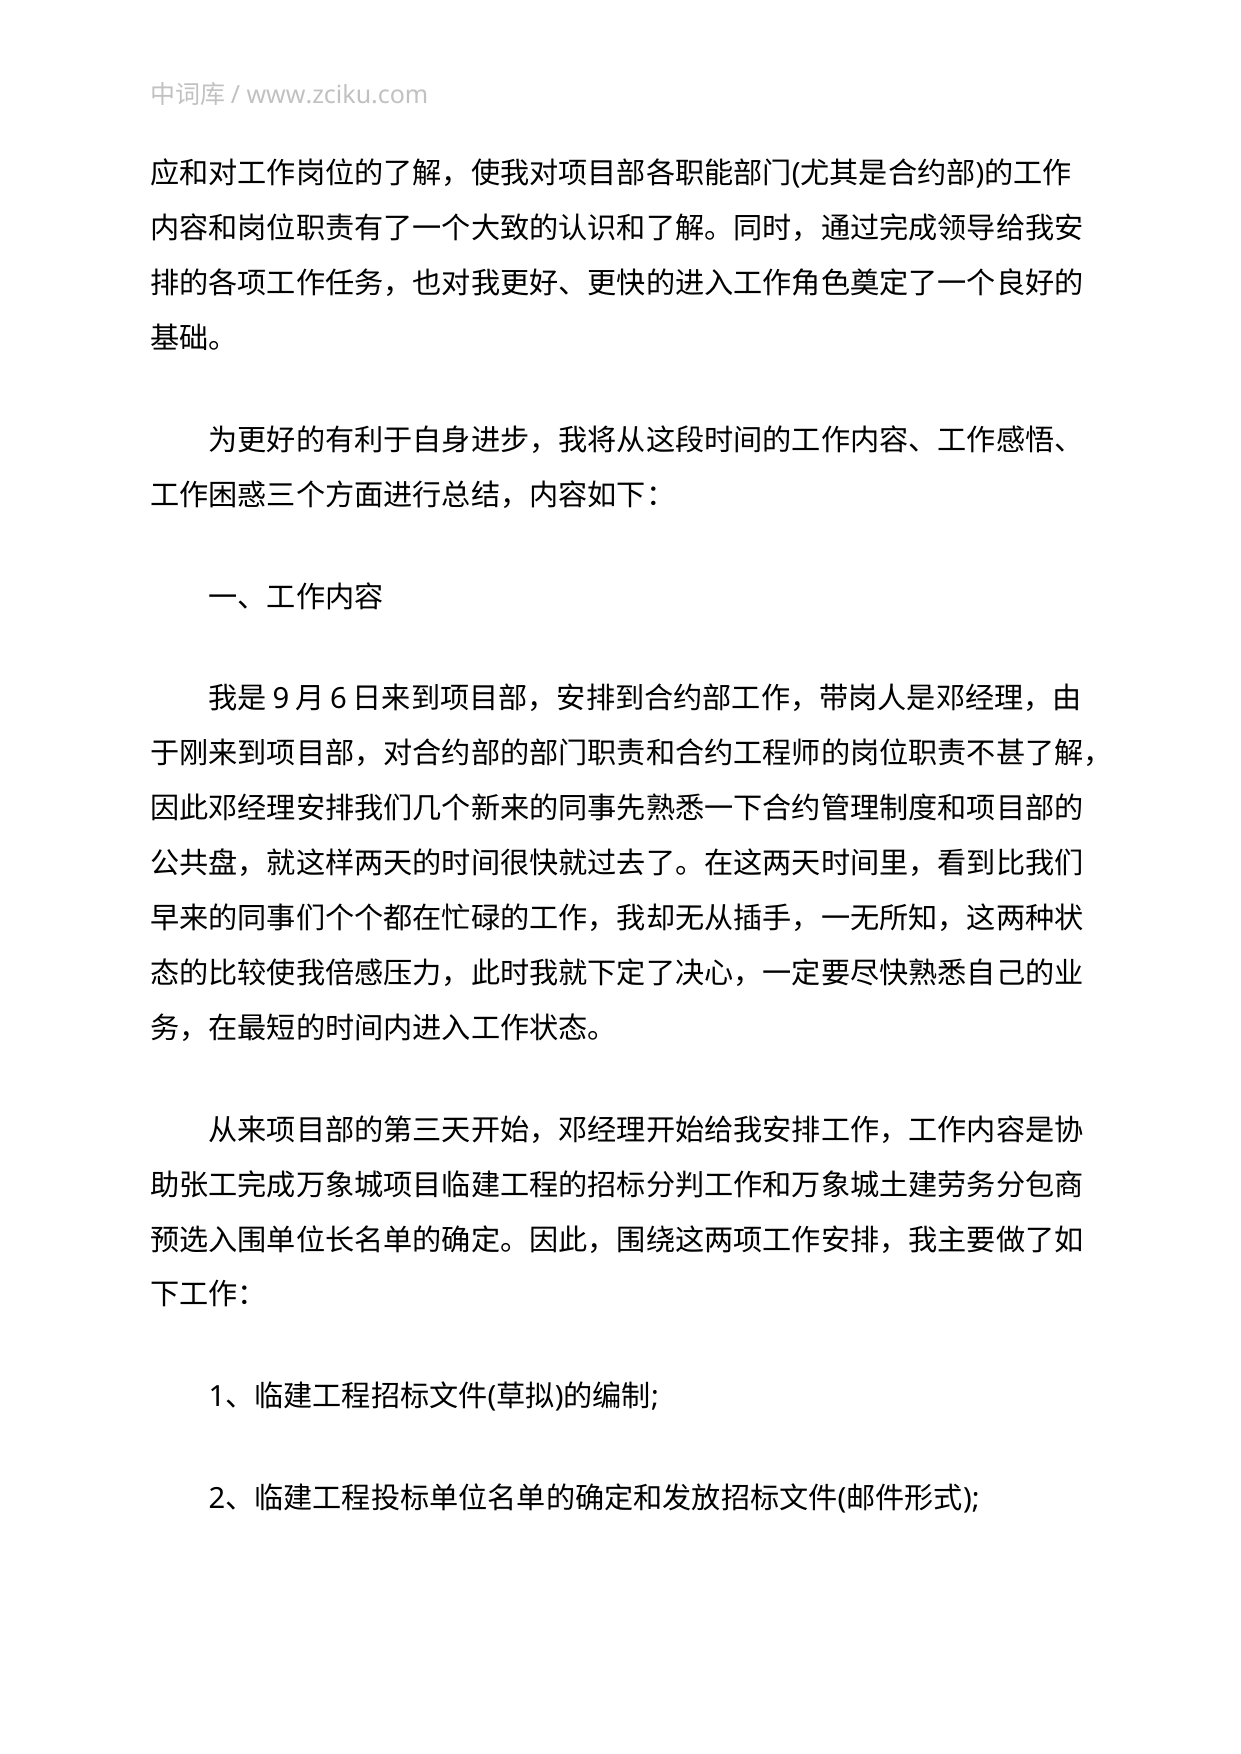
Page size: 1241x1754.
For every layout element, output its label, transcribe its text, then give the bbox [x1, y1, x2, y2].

text 我是9月6日来到项目部，安排到合约部工作，带岗人是邓经理，由于刚来到项目部，对合约部的部门职责和合约工程师的岗位职责不甚了解，因此邓经理安排我们几个新来的同事先熟悉一下合约管理制度和项目部的公共盘，就这样两天的时间很快就过去了。在这两天时间里，看到比我们早来的同事们个个都在忙碌的工作，我却无从插手，一无所知，这两种状态的比较使我倍感压力，此时我就下定了决心，一定要尽快熟悉自己的业务，在最短的时间内进入工作状态。 [150, 675, 1090, 1047]
text 从来项目部的第三天开始，邓经理开始给我安排工作，工作内容是协助张工完成万象城项目临建工程的招标分判工作和万象城土建劳务分包商预选入围单位长名单的确定。因此，围绕这两项工作安排，我主要做了如下工作： [150, 1106, 1090, 1313]
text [150, 150, 1090, 357]
text 1、临建工程招标文件(草拟)的编制; [150, 1373, 1090, 1415]
text 一、工作内容 [150, 573, 1090, 616]
text 2、临建工程投标单位名单的确定和发放招标文件(邮件形式); [150, 1475, 1090, 1517]
text 为更好的有利于自身进步，我将从这段时间的工作内容、工作感悟、工作困惑三个方面进行总结，内容如下： [150, 417, 1090, 514]
